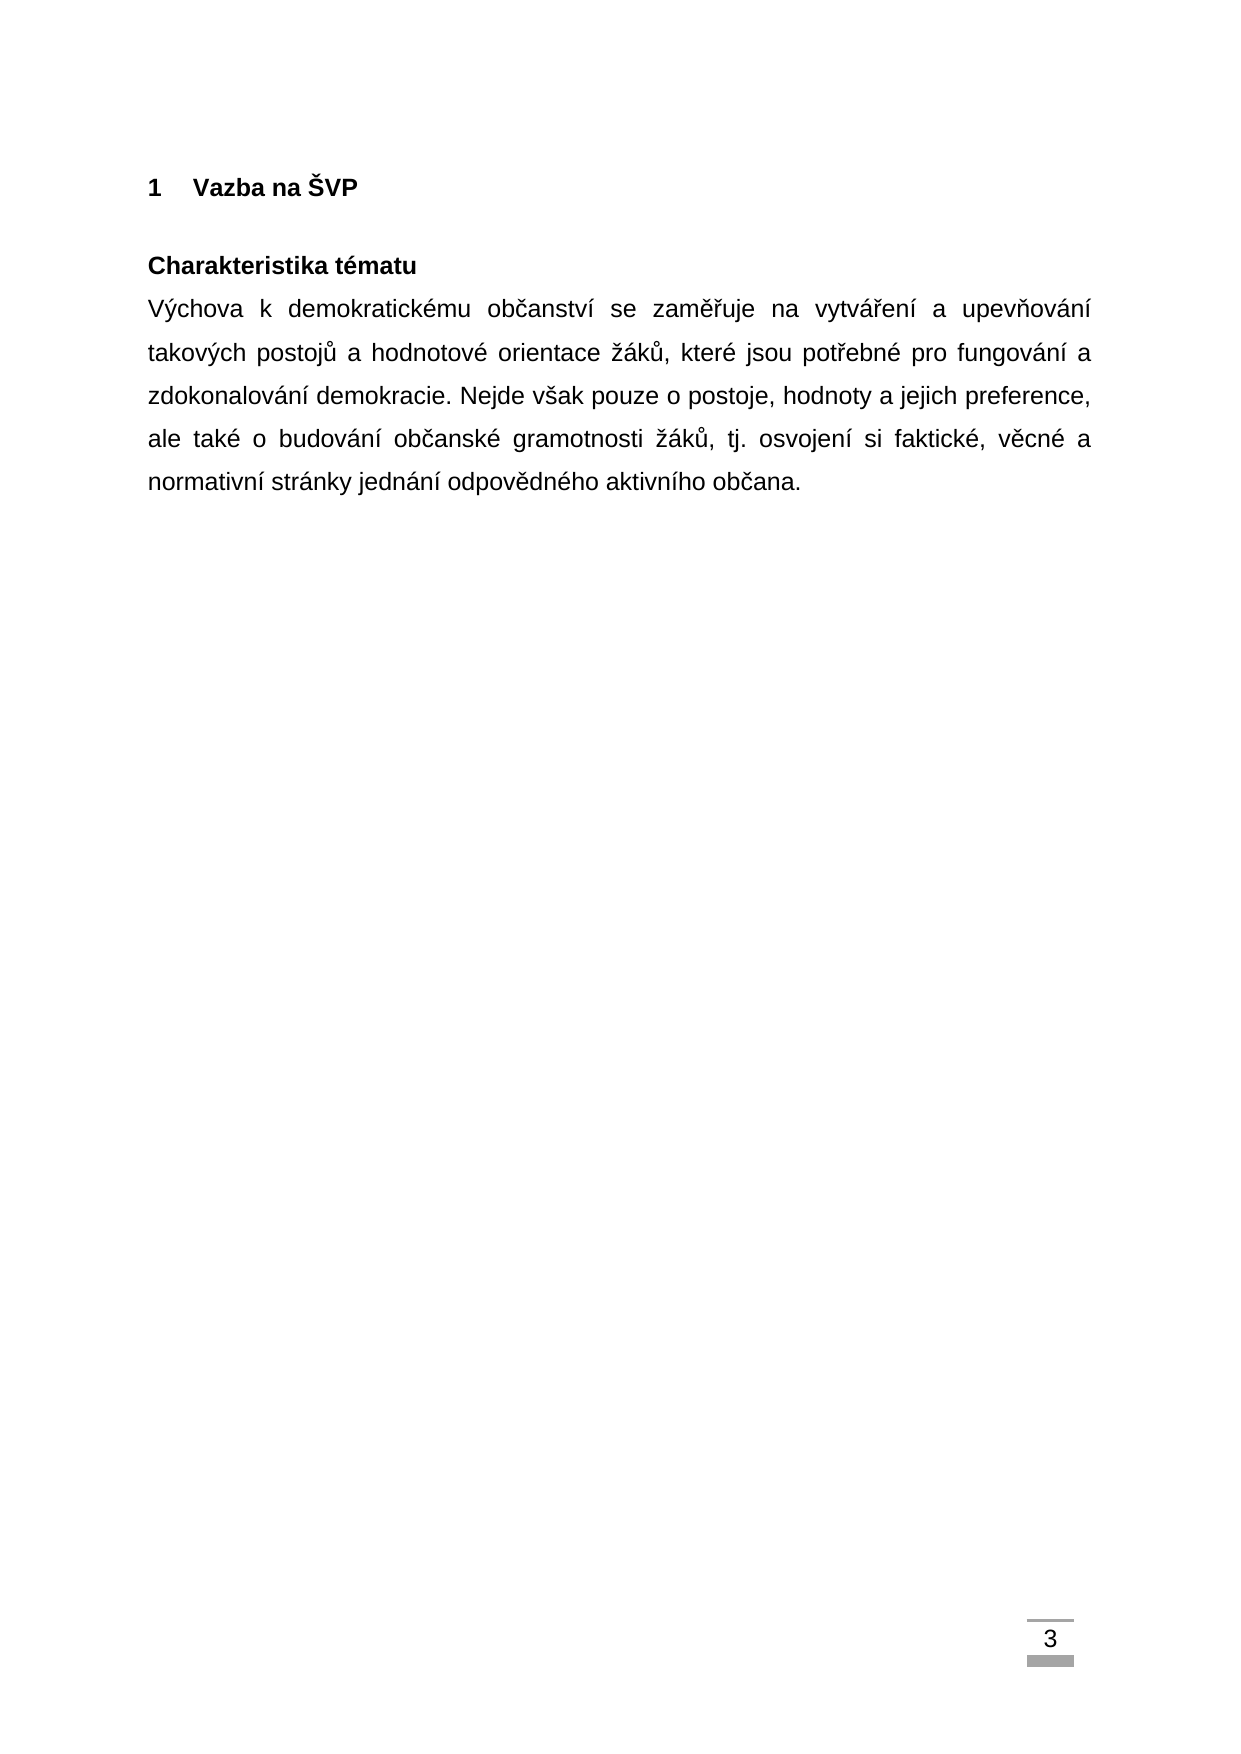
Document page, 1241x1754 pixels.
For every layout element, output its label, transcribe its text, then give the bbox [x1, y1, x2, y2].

text Charakteristika tématu [148, 251, 1093, 280]
text Výchova k demokratickému občanství se zaměřuje na vytváření a upevňování takových postojů a hodnotové orientace žáků, které jsou potřebné pro fungování a zdokonalování demokracie. Nejde však pouze o postoje, hodnoty a jejich preference, ale také o budování občanské gramotnosti žáků, tj. osvojení si faktické, věcné a normativní stránky jednání odpovědného aktivního občana. [148, 294, 1093, 496]
subtitle Vazba na ŠVP [148, 173, 1093, 201]
